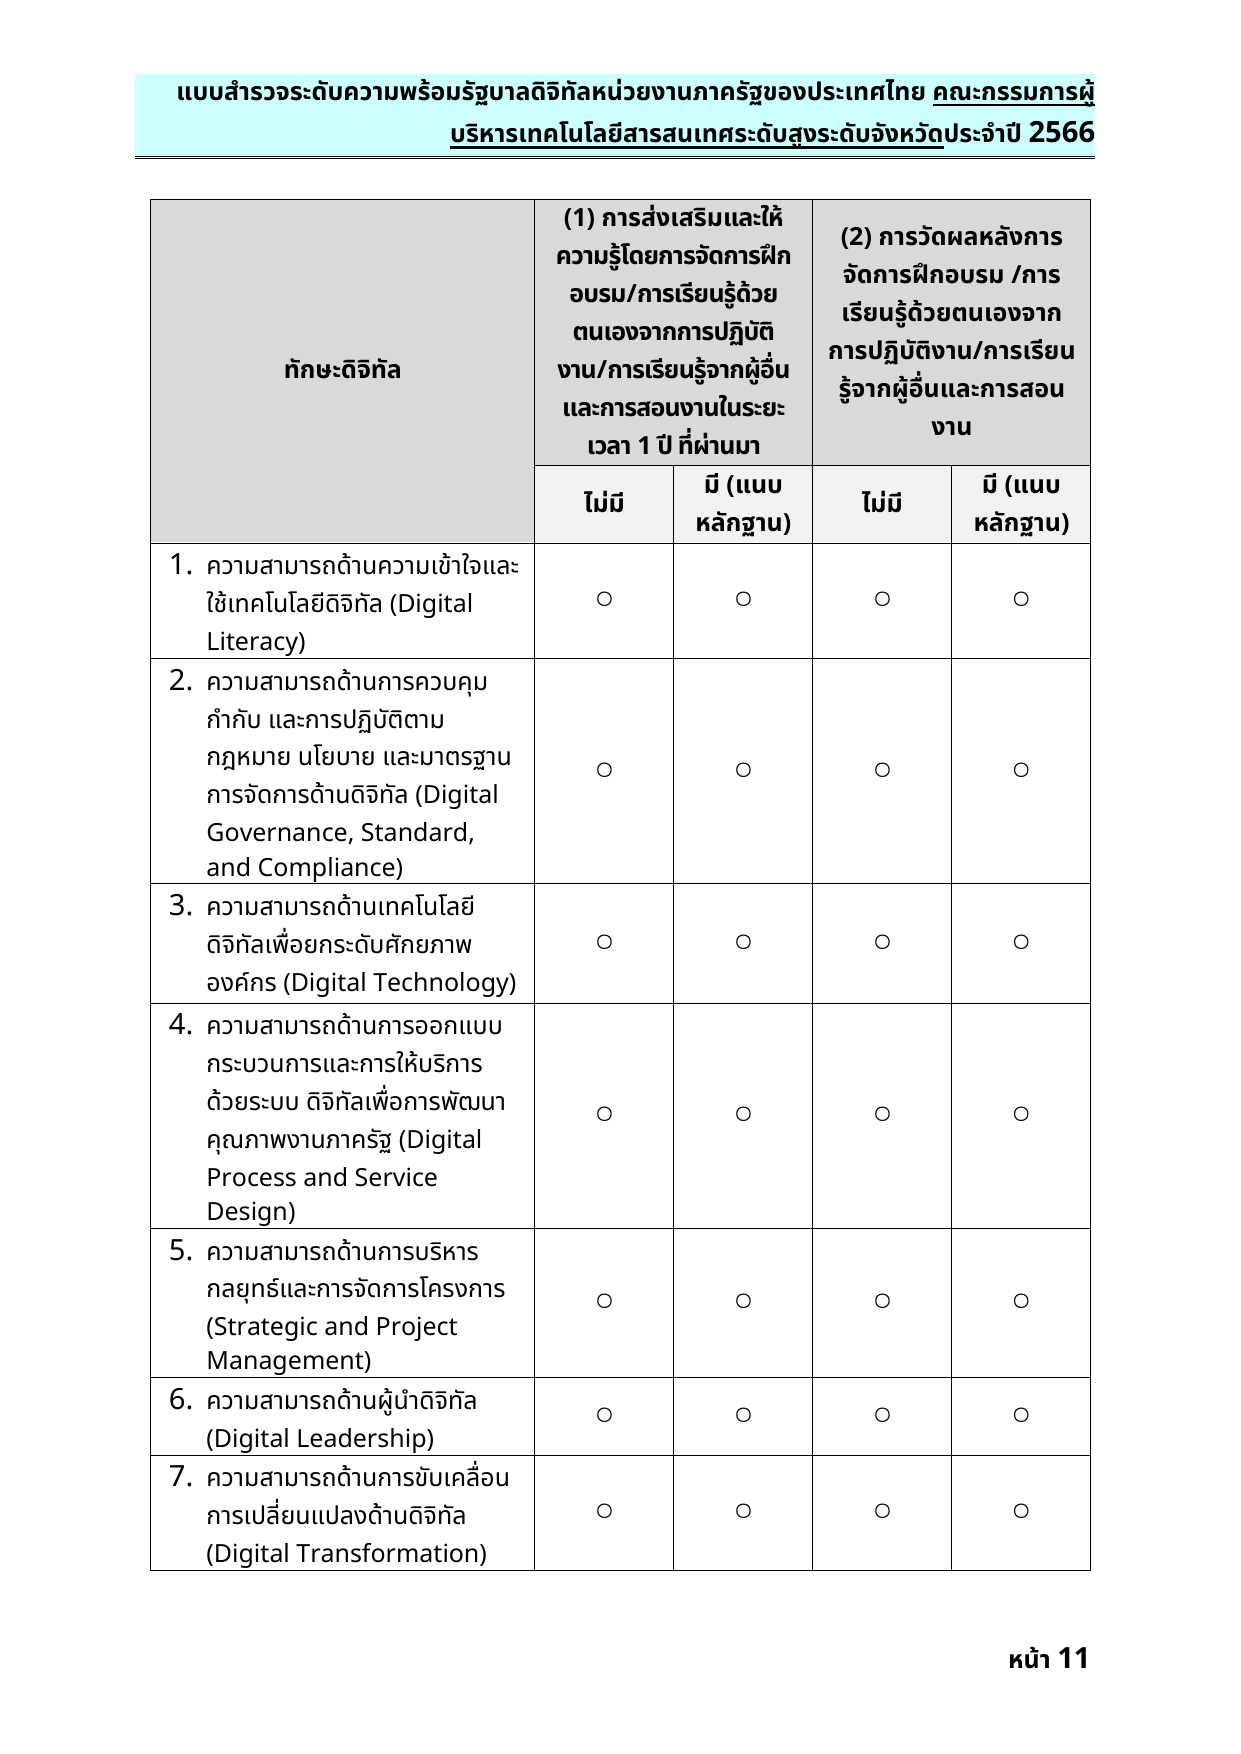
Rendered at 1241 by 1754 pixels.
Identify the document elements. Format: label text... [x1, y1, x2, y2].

table_cell [813, 1229, 951, 1377]
table_cell ความสามารถด้านผู้นำดิจิทัล (Digital Leadership) [151, 1378, 534, 1454]
table_cell [952, 1004, 1090, 1228]
table_cell [952, 1229, 1090, 1377]
table_cell [952, 544, 1090, 658]
table_cell [535, 1456, 673, 1570]
table_cell ความสามารถด้านเทคโนโลยีดิจิทัลเพื่อยกระดับศักยภาพองค์กร (Digital Technology) [151, 884, 534, 1002]
table_cell [535, 659, 673, 883]
table_cell [535, 1229, 673, 1377]
table_cell [952, 884, 1090, 1002]
table_cell [813, 884, 951, 1002]
table_cell ความสามารถด้านการบริหารกลยุทธ์และการจัดการโครงการ (Strategic and Project Management) [151, 1229, 534, 1377]
table_cell [813, 1456, 951, 1570]
table_cell [674, 1004, 812, 1228]
table_cell [952, 659, 1090, 883]
table_cell [535, 1378, 673, 1454]
table_cell [674, 1378, 812, 1454]
table_cell [674, 544, 812, 658]
table_cell มี (แนบหลักฐาน) [674, 466, 812, 542]
table_cell ไม่มี [813, 466, 951, 542]
table_header (1) การส่งเสริมและให้ความรู้โดยการจัดการฝึกอบรม/การเรียนรู้ด้วยตนเองจากการปฏิบัติงาน/การเรียนรู้จากผู้อื่นและการสอนงานในระยะเวลา 1 ปี ที่ผ่านมา [535, 200, 812, 465]
table_cell [674, 1229, 812, 1377]
table_cell [535, 1004, 673, 1228]
table_cell ความสามารถด้านความเข้าใจและใช้เทคโนโลยีดิจิทัล (Digital Literacy) [151, 544, 534, 658]
table_cell [535, 884, 673, 1002]
table_cell [813, 1004, 951, 1228]
table_cell [674, 659, 812, 883]
table_cell ความสามารถด้านการควบคุมกำกับ และการปฏิบัติตามกฎหมาย นโยบาย และมาตรฐานการจัดการด้านดิจิทัล (Digital Governance, Standard, and Compliance) [151, 659, 534, 883]
table_cell [813, 1378, 951, 1454]
table_cell ไม่มี [535, 466, 673, 542]
table_cell [674, 1456, 812, 1570]
table_cell ความสามารถด้านการออกแบบกระบวนการและการให้บริการด้วยระบบ ดิจิทัลเพื่อการพัฒนาคุณภาพงานภาครัฐ (Digital Process and Service Design) [151, 1004, 534, 1228]
table_cell [674, 884, 812, 1002]
table_header (2) การวัดผลหลังการจัดการฝึกอบรม /การเรียนรู้ด้วยตนเองจากการปฏิบัติงาน/การเรียนรู้จากผู้อื่นและการสอนงาน [813, 200, 1090, 465]
table_cell [952, 1378, 1090, 1454]
table_cell [813, 659, 951, 883]
table_cell [952, 1456, 1090, 1570]
table_cell [813, 544, 951, 658]
table_cell มี (แนบหลักฐาน) [952, 466, 1090, 542]
table_header ทักษะดิจิทัล [151, 200, 534, 542]
table_cell [535, 544, 673, 658]
table_cell ความสามารถด้านการขับเคลื่อนการเปลี่ยนแปลงด้านดิจิทัล (Digital Transformation) [151, 1456, 534, 1570]
